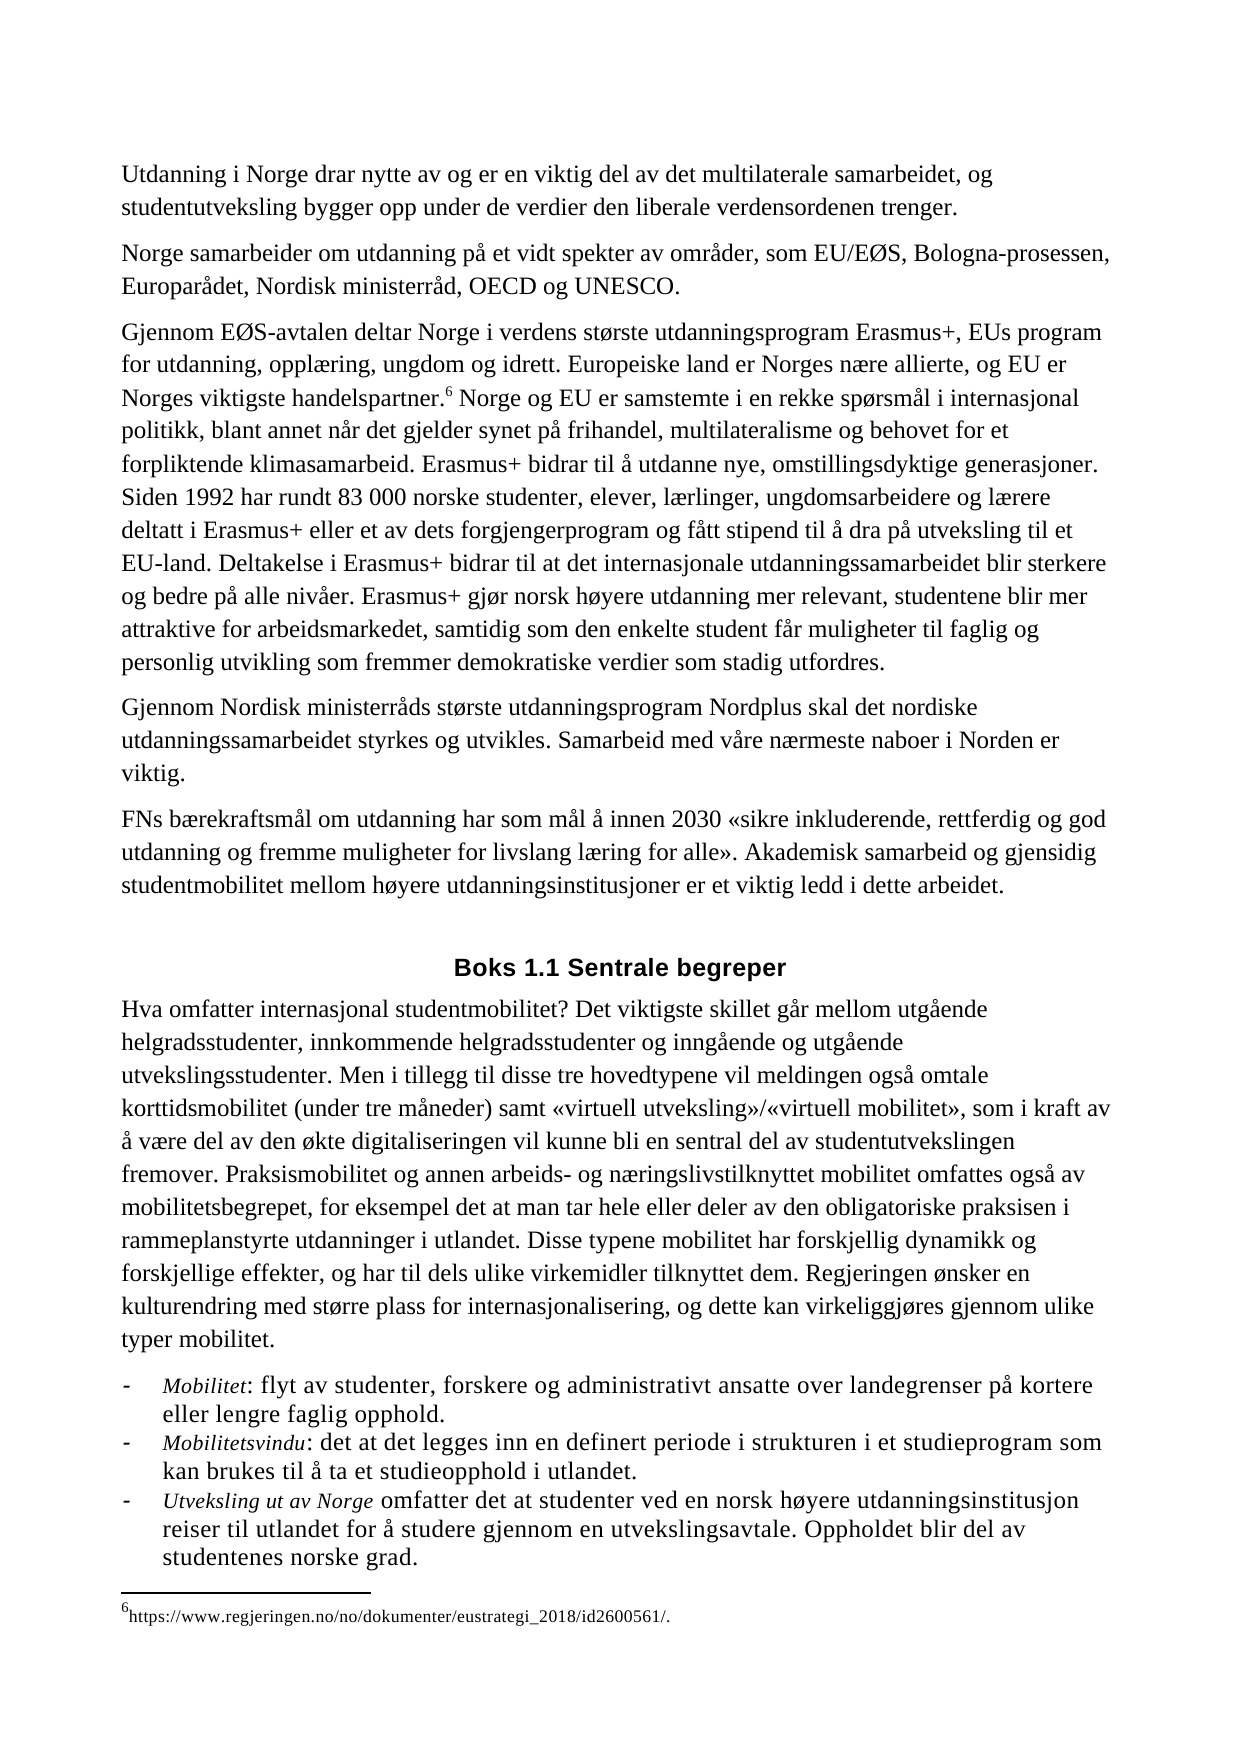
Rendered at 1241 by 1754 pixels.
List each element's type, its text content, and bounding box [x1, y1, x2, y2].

text Gjennom EØS-avtalen deltar Norge i verdens største utdanningsprogram Erasmus+, EUs program for utdanning, opplæring, ungdom og idrett. Europeiske land er Norges nære allierte, og EU er Norges viktigste handelspartner. Norge og EU er samstemte i en rekke spørsmål i internasjonal politikk, blant annet når det gjelder synet på frihandel, multilateralisme og behovet for et forpliktende klimasamarbeid. Erasmus+ bidrar til å utdanne nye, omstillingsdyktige generasjoner. Siden 1992 har rundt 83 000 norske studenter, elever, lærlinger, ungdomsarbeidere og lærere deltatt i Erasmus+ eller et av dets forgjengerprogram og fått stipend til å dra på utveksling til et EU-land. Deltakelse i Erasmus+ bidrar til at det internasjonale utdanningssamarbeidet blir sterkere og bedre på alle nivåer. Erasmus+ gjør norsk høyere utdanning mer relevant, studentene blir mer attraktive for arbeidsmarkedet, samtidig som den enkelte student får muligheter til faglig og personlig utvikling som fremmer demokratiske verdier som stadig utfordres. [121, 317, 1119, 676]
text FNs bærekraftsmål om utdanning har som mål å innen 2030 «sikre inkluderende, rettferdig og god utdanning og fremme muligheter for livslang læring for alle». Akademisk samarbeid og gjensidig studentmobilitet mellom høyere utdanningsinstitusjoner er et viktig ledd i dette arbeidet. [121, 804, 1119, 899]
text Gjennom Nordisk ministerråds største utdanningsprogram Nordplus skal det nordiske utdanningssamarbeidet styrkes og utvikles. Samarbeid med våre nærmeste naboer i Norden er viktig. [121, 692, 1119, 787]
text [121, 159, 1119, 221]
list Utveksling ut av Norge omfatter det at studenter ved en norsk høyere utdanningsinstitusjon reiser til utlandet for å studere gjennom en utvekslingsavtale. Oppholdet blir del av studentenes norske grad. [121, 1485, 1119, 1571]
list Mobilitetsvindu: det at det legges inn en definert periode i strukturen i et studieprogram som kan brukes til å ta et studieopphold i utlandet. [121, 1427, 1119, 1485]
text Norge samarbeider om utdanning på et vidt spekter av områder, som EU/EØS, Bologna-prosessen, Europarådet, Nordisk ministerråd, OECD og UNESCO. [121, 238, 1119, 300]
text Sentrale begreper [121, 953, 1119, 982]
list Mobilitet: flyt av studenter, forskere og administrativt ansatte over landegrenser på kortere eller lengre faglig opphold. [121, 1370, 1119, 1427]
text Hva omfatter internasjonal studentmobilitet? Det viktigste skillet går mellom utgående helgradsstudenter, innkommende helgradsstudenter og inngående og utgående utvekslingsstudenter. Men i tillegg til disse tre hovedtypene vil meldingen også omtale korttidsmobilitet (under tre måneder) samt «virtuell utveksling»/«virtuell mobilitet», som i kraft av å være del av den økte digitaliseringen vil kunne bli en sentral del av studentutvekslingen fremover. Praksismobilitet og annen arbeids- og næringslivstilknyttet mobilitet omfattes også av mobilitetsbegrepet, for eksempel det at man tar hele eller deler av den obligatoriske praksisen i rammeplanstyrte utdanninger i utlandet. Disse typene mobilitet har forskjellig dynamikk og forskjellige effekter, og har til dels ulike virkemidler tilknyttet dem. Regjeringen ønsker en kulturendring med større plass for internasjonalisering, og dette kan virkeliggjøres gjennom ulike typer mobilitet. [121, 994, 1119, 1353]
